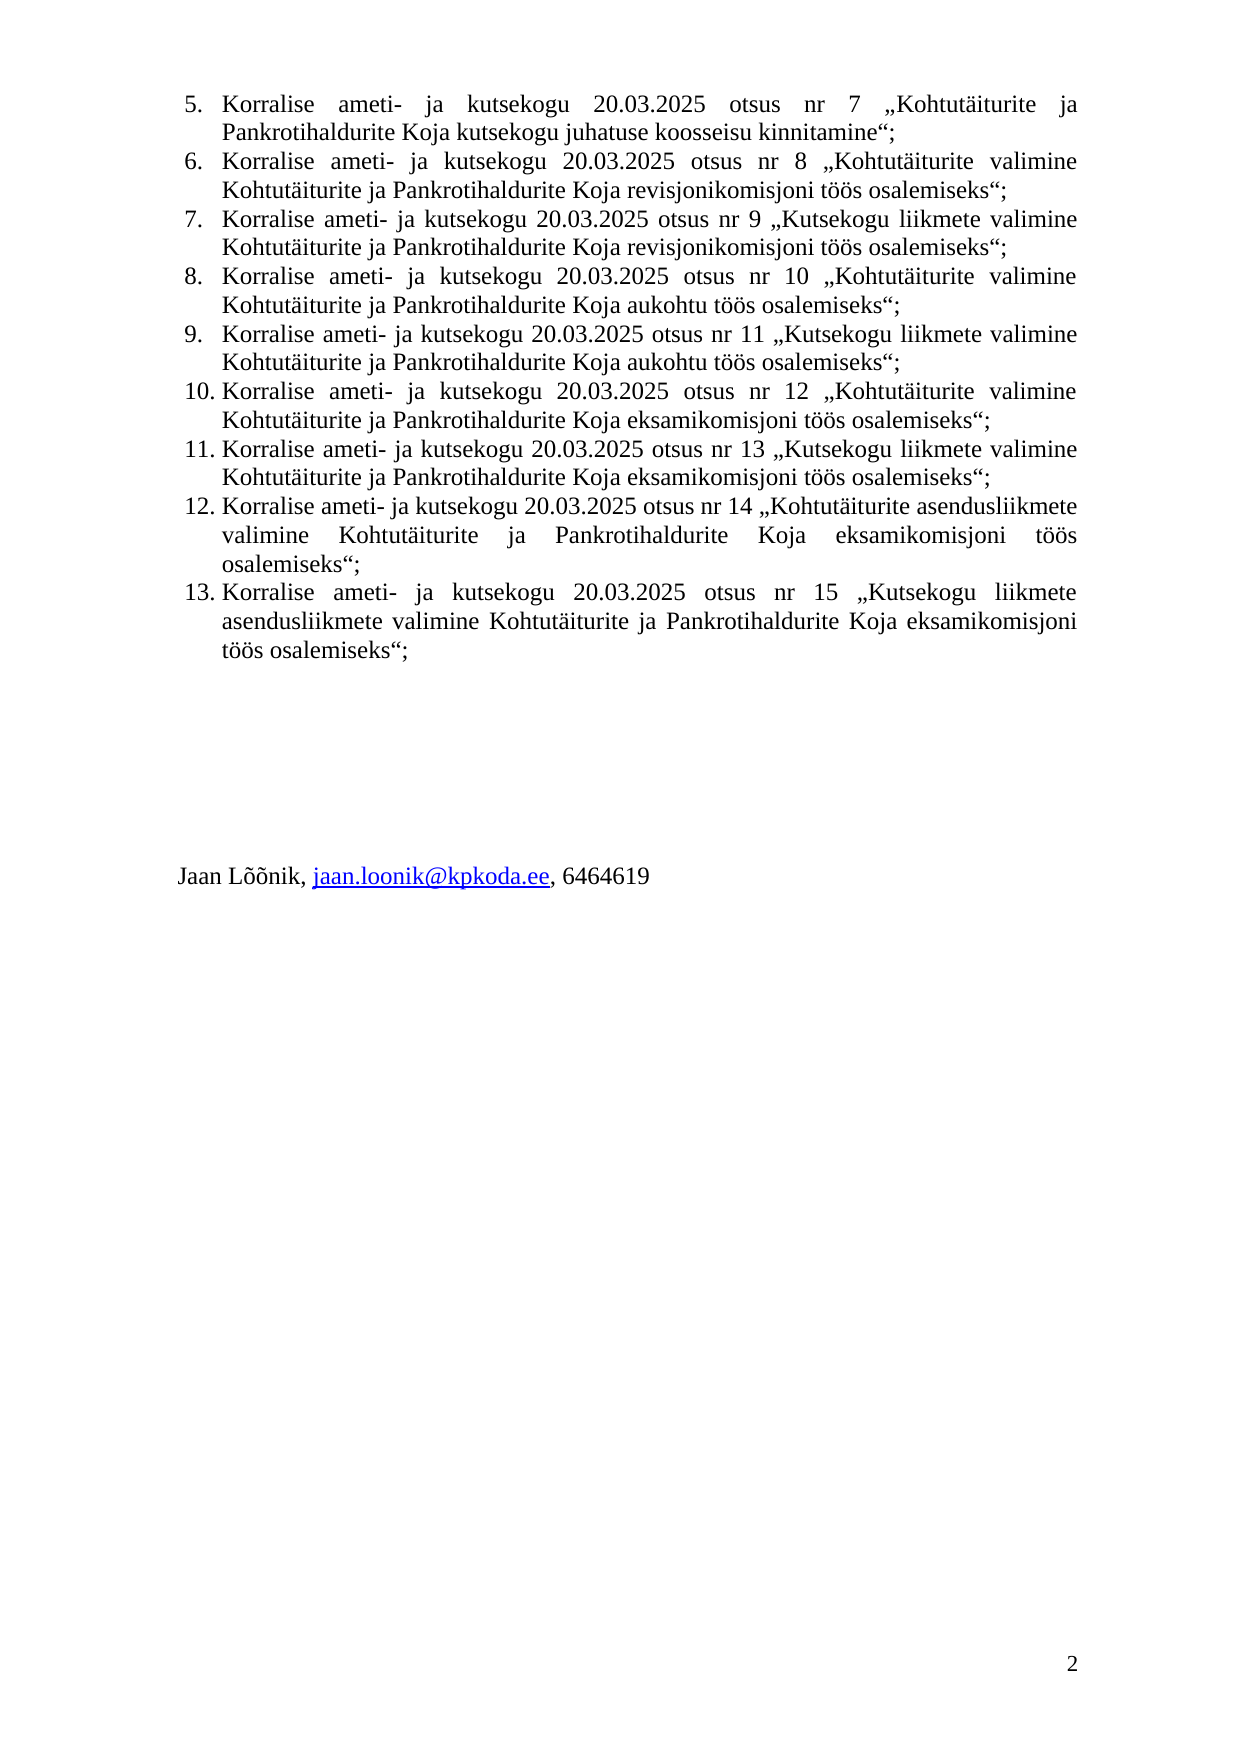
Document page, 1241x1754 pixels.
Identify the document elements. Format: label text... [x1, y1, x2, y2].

list Korralise ameti- ja kutsekogu 20.03.2025 otsus nr 7 „Kohtutäiturite ja Pankrotihaldurite Koja kutsekogu juhatuse koosseisu kinnitamine“; [184, 89, 1078, 146]
text Jaan Lõõnik, jaan.loonik@kpkoda.ee, 6464619 [177, 861, 1078, 890]
list Korralise ameti- ja kutsekogu 20.03.2025 otsus nr 11 „Kutsekogu liikmete valimine Kohtutäiturite ja Pankrotihaldurite Koja aukohtu töös osalemiseks“; [184, 319, 1078, 376]
list Korralise ameti- ja kutsekogu 20.03.2025 otsus nr 12 „Kohtutäiturite valimine Kohtutäiturite ja Pankrotihaldurite Koja eksamikomisjoni töös osalemiseks“; [184, 376, 1078, 434]
list Korralise ameti- ja kutsekogu 20.03.2025 otsus nr 13 „Kutsekogu liikmete valimine Kohtutäiturite ja Pankrotihaldurite Koja eksamikomisjoni töös osalemiseks“; [184, 434, 1078, 491]
list Korralise ameti- ja kutsekogu 20.03.2025 otsus nr 14 „Kohtutäiturite asendusliikmete valimine Kohtutäiturite ja Pankrotihaldurite Koja eksamikomisjoni töös osalemiseks“; [184, 491, 1078, 577]
list Korralise ameti- ja kutsekogu 20.03.2025 otsus nr 9 „Kutsekogu liikmete valimine Kohtutäiturite ja Pankrotihaldurite Koja revisjonikomisjoni töös osalemiseks“; [184, 204, 1078, 261]
list Korralise ameti- ja kutsekogu 20.03.2025 otsus nr 10 „Kohtutäiturite valimine Kohtutäiturite ja Pankrotihaldurite Koja aukohtu töös osalemiseks“; [184, 261, 1078, 319]
list Korralise ameti- ja kutsekogu 20.03.2025 otsus nr 15 „Kutsekogu liikmete asendusliikmete valimine Kohtutäiturite ja Pankrotihaldurite Koja eksamikomisjoni töös osalemiseks“; [184, 577, 1078, 664]
list Korralise ameti- ja kutsekogu 20.03.2025 otsus nr 8 „Kohtutäiturite valimine Kohtutäiturite ja Pankrotihaldurite Koja revisjonikomisjoni töös osalemiseks“; [184, 146, 1078, 204]
